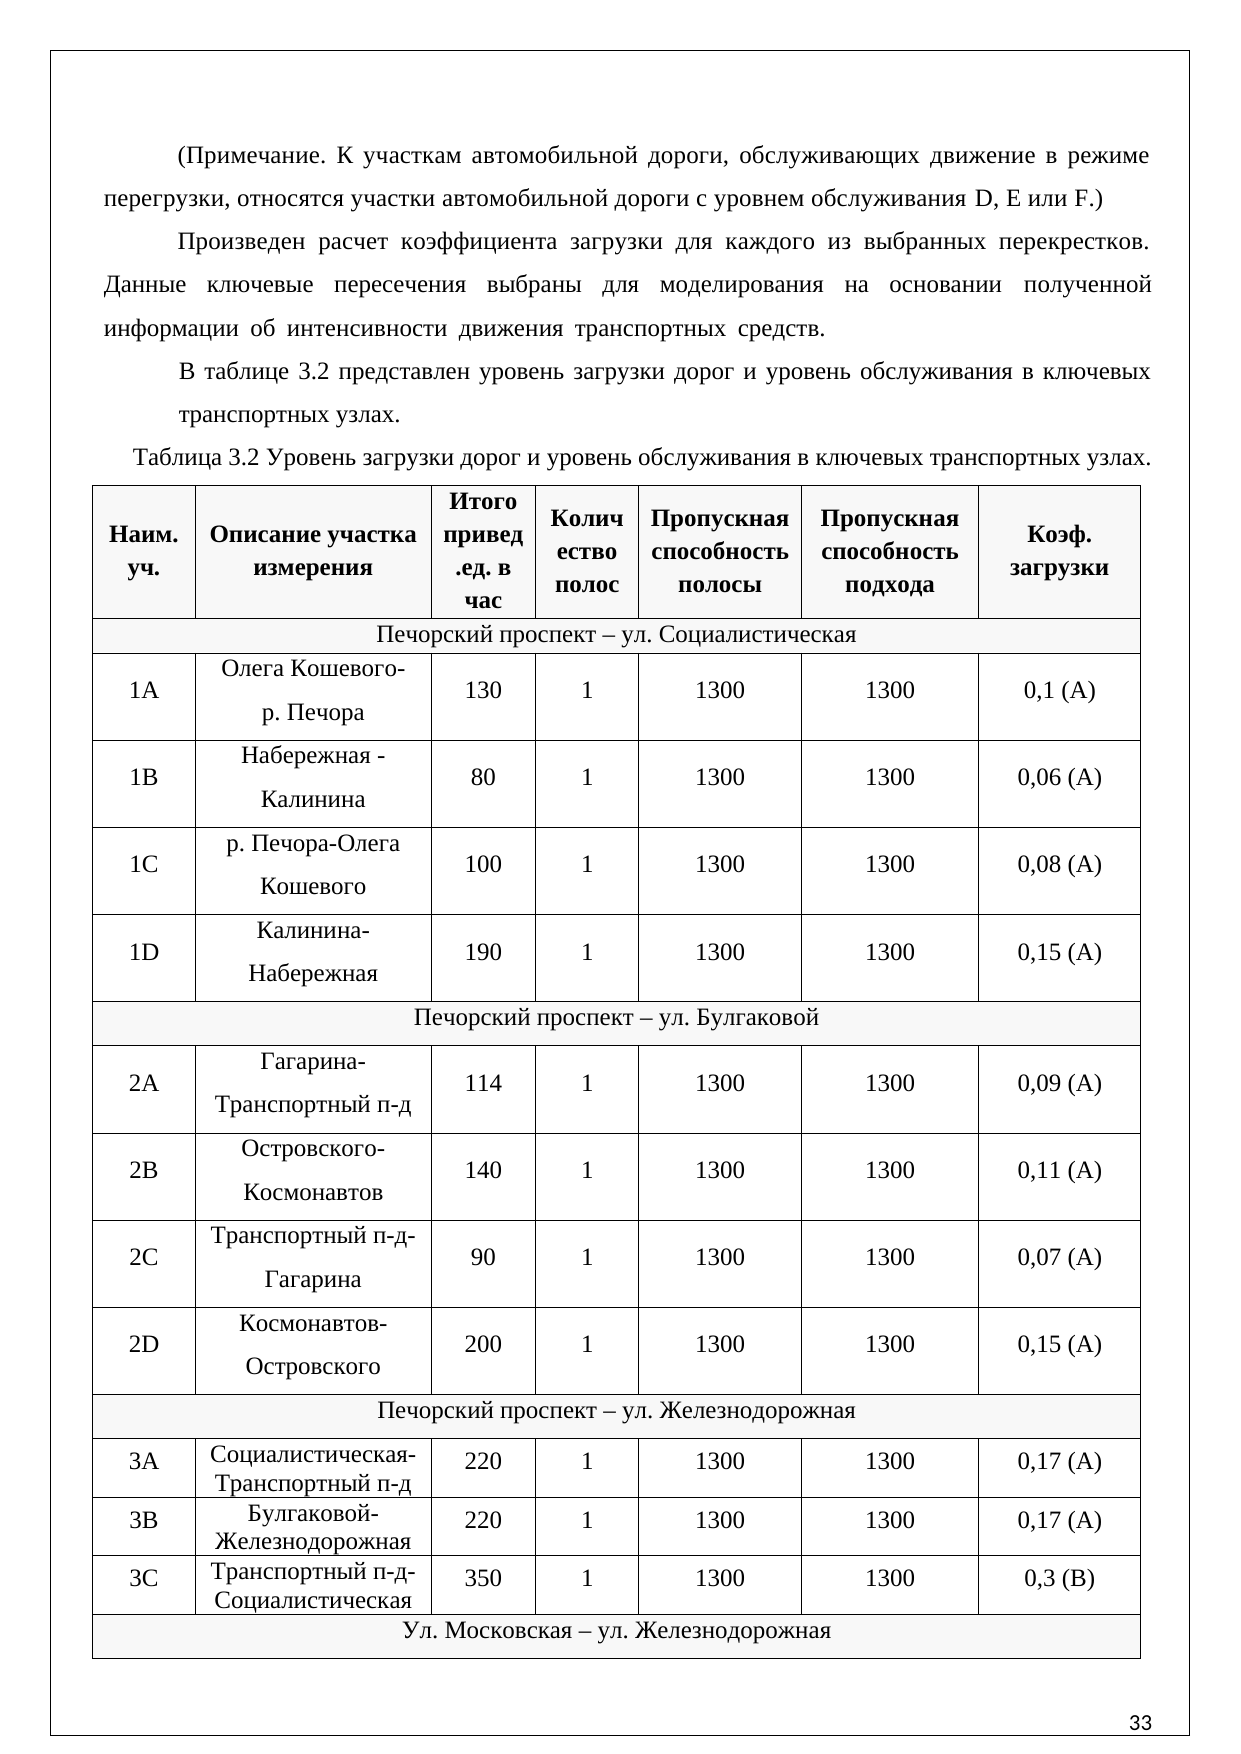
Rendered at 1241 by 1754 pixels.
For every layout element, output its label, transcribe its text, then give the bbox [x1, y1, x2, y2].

table_cell Социалистическая-Транспортный п-д [196, 1439, 431, 1497]
table_cell 0,11 (А) [979, 1134, 1140, 1219]
table_cell 140 [432, 1134, 535, 1219]
table_cell 1300 [802, 1308, 978, 1394]
table_cell 1 [536, 1046, 638, 1132]
table_cell 1300 [802, 1498, 978, 1555]
table_cell 1300 [639, 1439, 801, 1497]
table_cell 1 [536, 654, 638, 739]
table_cell Транспортный п-д-Гагарина [196, 1221, 431, 1307]
table_cell 100 [432, 828, 535, 914]
table_cell 220 [432, 1498, 535, 1555]
table_cell 1300 [639, 1134, 801, 1219]
table_cell 1C [93, 828, 195, 914]
table_header Описание участка измерения [196, 486, 431, 618]
table_cell 1300 [802, 741, 978, 827]
table_cell 1А [93, 654, 195, 739]
table_cell 1300 [802, 654, 978, 739]
table_cell 3B [93, 1498, 195, 1555]
table_cell 1300 [802, 1046, 978, 1132]
table_cell 1300 [639, 741, 801, 827]
table_cell 1B [93, 741, 195, 827]
table_cell 1300 [639, 654, 801, 739]
table_header Наим.уч. [93, 486, 195, 618]
table_cell 130 [432, 654, 535, 739]
table_header Количество полос [536, 486, 638, 618]
table_cell р. Печора-Олега Кошевого [196, 828, 431, 914]
table_cell Калинина-Набережная [196, 915, 431, 1001]
table_cell 1 [536, 1221, 638, 1307]
table_cell 0,06 (А) [979, 741, 1140, 827]
table_cell 1300 [639, 1046, 801, 1132]
table_cell Олега Кошевого- р. Печора [196, 654, 431, 739]
table_cell 1 [536, 1498, 638, 1555]
table_cell 1 [536, 1556, 638, 1614]
table_cell 2B [93, 1134, 195, 1219]
table_cell Космонавтов- Островского [196, 1308, 431, 1394]
table_cell Печорский проспект – ул. Железнодорожная [93, 1395, 1140, 1438]
table_cell 0,07 (А) [979, 1221, 1140, 1307]
table_cell 1300 [802, 828, 978, 914]
table_cell 350 [432, 1556, 535, 1614]
table_cell 1300 [639, 1498, 801, 1555]
table_cell 1 [536, 828, 638, 914]
table_cell 1300 [802, 1439, 978, 1497]
text Произведен расчет коэффициента загрузки для каждого из выбранных перекрестков. Данные ключевые пересечения выбраны для моделирования на основании полученной информации об интенсивности движения транспортных средств. [103, 226, 1152, 341]
table_cell 3А [93, 1439, 195, 1497]
table_cell 1300 [802, 1134, 978, 1219]
text (Примечание. К участкам автомобильной дороги, обслуживающих движение в режиме перегрузки, относятся участки автомобильной дороги с уровнем обслуживания D, E или F.) [103, 140, 1152, 212]
table_cell 0,1 (А) [979, 654, 1140, 739]
table_cell 1D [93, 915, 195, 1001]
table_cell 2D [93, 1308, 195, 1394]
table_cell 200 [432, 1308, 535, 1394]
table_header Пропускная способность полосы [639, 486, 801, 618]
table_cell 1300 [802, 1556, 978, 1614]
table_header Итого привед.ед. в час [432, 486, 535, 618]
table_cell 1 [536, 1308, 638, 1394]
table_cell 1 [536, 1134, 638, 1219]
list Таблица 3.2 Уровень загрузки дорог и уровень обслуживания в ключевых транспортных узлах. [103, 442, 1152, 471]
table_cell Булгаковой-Железнодорожная [196, 1498, 431, 1555]
table_cell 3C [93, 1556, 195, 1614]
table_cell 0,08 (А) [979, 828, 1140, 914]
table_cell 0,15 (А) [979, 1308, 1140, 1394]
table_cell Транспортный п-д- Социалистическая [196, 1556, 431, 1614]
table_cell 1300 [802, 915, 978, 1001]
table_cell Набережная -Калинина [196, 741, 431, 827]
table_cell 1300 [639, 828, 801, 914]
table_cell Островского- Космонавтов [196, 1134, 431, 1219]
table_cell 1300 [639, 1308, 801, 1394]
table_cell 0,15 (А) [979, 915, 1140, 1001]
table_cell 1 [536, 1439, 638, 1497]
table_cell 114 [432, 1046, 535, 1132]
table_cell 80 [432, 741, 535, 827]
table_cell 0,09 (А) [979, 1046, 1140, 1132]
table_cell Печорский проспект – ул. Булгаковой [93, 1002, 1140, 1045]
table_cell 1300 [802, 1221, 978, 1307]
table_cell 1300 [639, 1221, 801, 1307]
table_cell 0,17 (А) [979, 1439, 1140, 1497]
table_cell 1 [536, 915, 638, 1001]
table_cell 0,3 (В) [979, 1556, 1140, 1614]
list В таблице 3.2 представлен уровень загрузки дорог и уровень обслуживания в ключевых транспортных узлах. [178, 356, 1152, 428]
table_header Коэф. загрузки [979, 486, 1140, 618]
table_cell 0,17 (А) [979, 1498, 1140, 1555]
table_header Пропускная способность подхода [802, 486, 978, 618]
table_cell 1 [536, 741, 638, 827]
table_cell Ул. Московская – ул. Железнодорожная [93, 1615, 1140, 1658]
table_cell Печорский проспект – ул. Социалистическая [93, 619, 1140, 652]
table_cell 220 [432, 1439, 535, 1497]
table_cell Гагарина-Транспортный п-д [196, 1046, 431, 1132]
table_cell 190 [432, 915, 535, 1001]
table_cell 2А [93, 1046, 195, 1132]
table_cell 1300 [639, 915, 801, 1001]
table_cell 2C [93, 1221, 195, 1307]
table_cell 90 [432, 1221, 535, 1307]
table_cell 1300 [639, 1556, 801, 1614]
